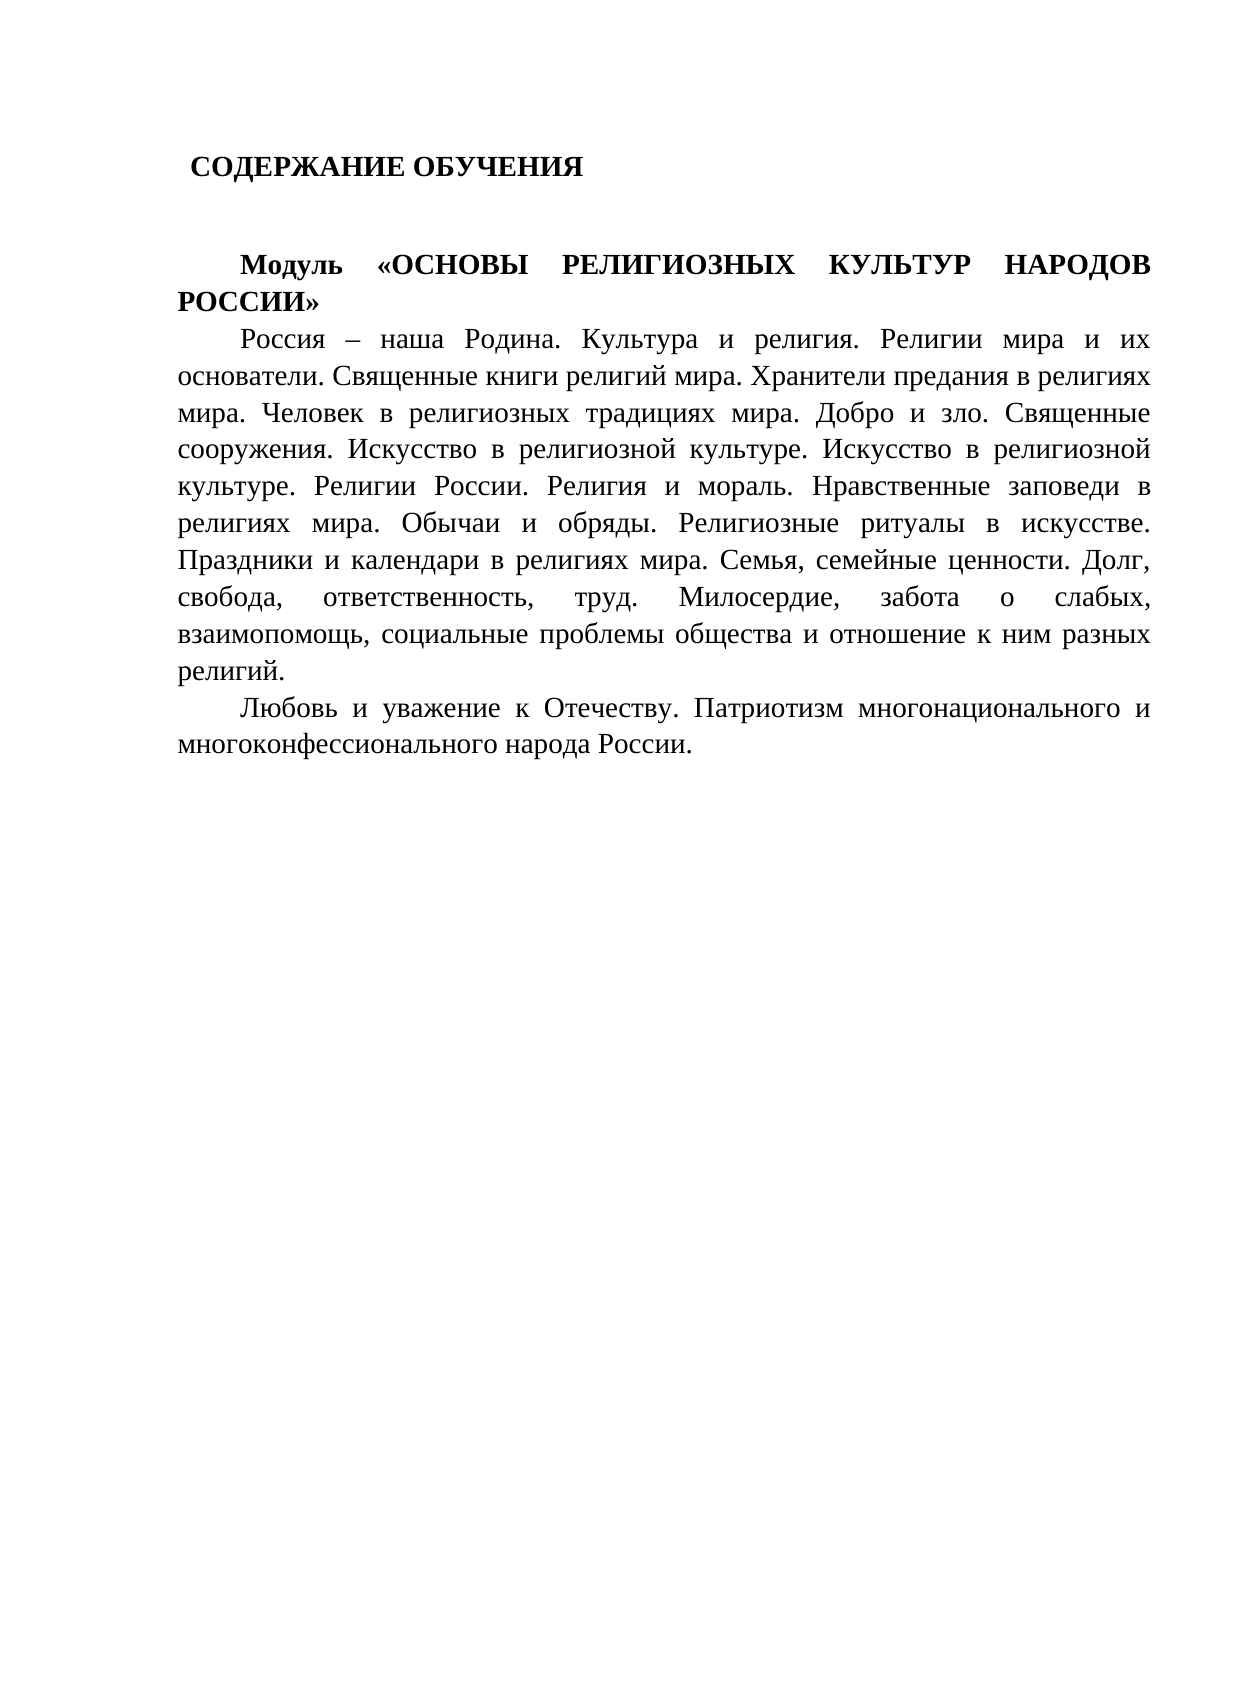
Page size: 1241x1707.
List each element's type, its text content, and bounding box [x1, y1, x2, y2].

text СОДЕРЖАНИЕ ОБУЧЕНИЯ [190, 149, 1152, 182]
text Любовь и уважение к Отечеству. Патриотизм многонационального и многоконфессионального народа России. [177, 690, 1152, 760]
text Россия – наша Родина. Культура и религия. Религии мира и их основатели. Священные книги религий мира. Хранители предания в религиях мира. Человек в религиозных традициях мира. Добро и зло. Священные сооружения. Искусство в религиозной культуре. Искусство в религиозной культуре. Религии России. Религия и мораль. Нравственные заповеди в религиях мира. Обычаи и обряды. Религиозные ритуалы в искусстве. Праздники и календари в религиях мира. Семья, семейные ценности. Долг, свобода, ответственность, труд. Милосердие, забота о слабых, взаимопомощь, социальные проблемы общества и отношение к ним разных религий. [177, 321, 1152, 686]
text Модуль «ОСНОВЫ РЕЛИГИОЗНЫХ КУЛЬТУР НАРОДОВ РОССИИ» [177, 247, 1152, 318]
